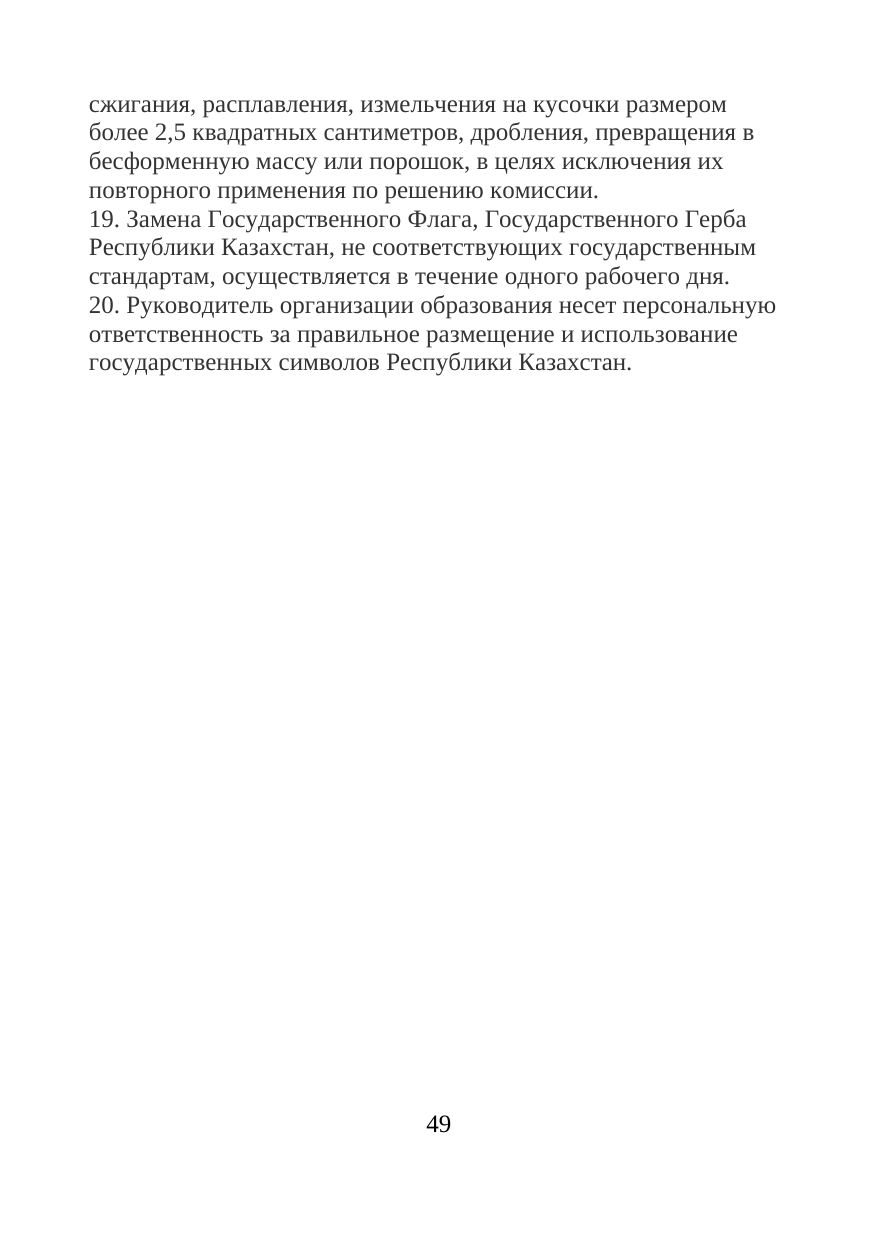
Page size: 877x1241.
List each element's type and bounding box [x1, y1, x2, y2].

text [89, 89, 788, 434]
